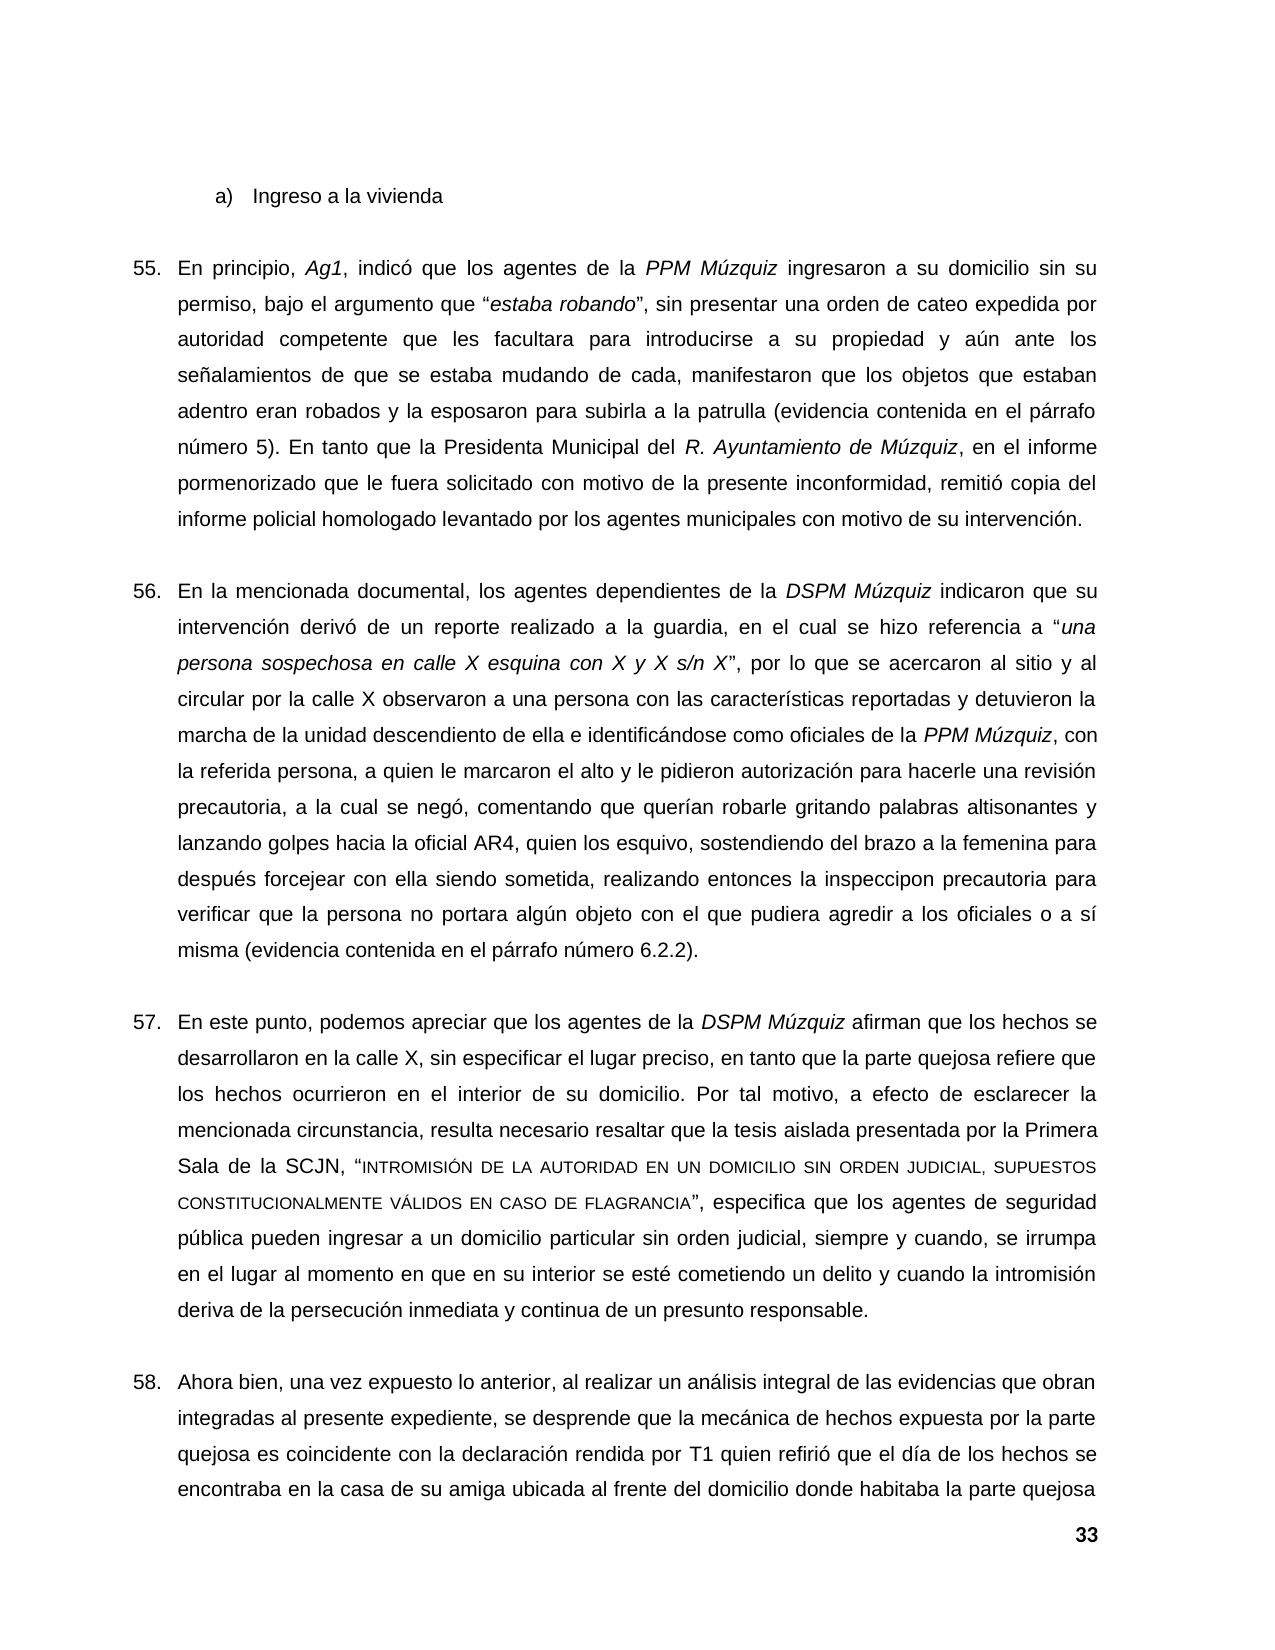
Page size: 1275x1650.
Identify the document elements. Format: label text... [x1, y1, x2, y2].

list Ingreso a la vivienda [215, 183, 1098, 207]
list En la mencionada documental, los agentes dependientes de la DSPM Múzquiz indicaron que su intervención derivó de un reporte realizado a la guardia, en el cual se hizo referencia a “una persona sospechosa en calle X esquina con X y X s/n X”, por lo que se acercaron al sitio y al circular por la calle X observaron a una persona con las características reportadas y detuvieron la marcha de la unidad descendiento de ella e identificándose como oficiales de la PPM Múzquiz, con la referida persona, a quien le marcaron el alto y le pidieron autorización para hacerle una revisión precautoria, a la cual se negó, comentando que querían robarle gritando palabras altisonantes y lanzando golpes hacia la oficial AR4, quien los esquivo, sostendiendo del brazo a la femenina para después forcejear con ella siendo sometida, realizando entonces la inspeccipon precautoria para verificar que la persona no portara algún objeto con el que pudiera agredir a los oficiales o a sí misma (evidencia contenida en el párrafo número 6.2.2). [133, 579, 1098, 962]
list En este punto, podemos apreciar que los agentes de la DSPM Múzquiz afirman que los hechos se desarrollaron en la calle X, sin especificar el lugar preciso, en tanto que la parte quejosa refiere que los hechos ocurrieron en el interior de su domicilio. Por tal motivo, a efecto de esclarecer la mencionada circunstancia, resulta necesario resaltar que la tesis aislada presentada por la Primera Sala de la SCJN, “INTROMISIÓN DE LA AUTORIDAD EN UN DOMICILIO SIN ORDEN JUDICIAL, SUPUESTOS CONSTITUCIONALMENTE VÁLIDOS EN CASO DE FLAGRANCIA”, especifica que los agentes de seguridad pública pueden ingresar a un domicilio particular sin orden judicial, siempre y cuando, se irrumpa en el lugar al momento en que en su interior se esté cometiendo un delito y cuando la intromisión deriva de la persecución inmediata y continua de un presunto responsable. [133, 1010, 1098, 1322]
list En principio, Ag1, indicó que los agentes de la PPM Múzquiz ingresaron a su domicilio sin su permiso, bajo el argumento que “estaba robando”, sin presentar una orden de cateo expedida por autoridad competente que les facultara para introducirse a su propiedad y aún ante los señalamientos de que se estaba mudando de cada, manifestaron que los objetos que estaban adentro eran robados y la esposaron para subirla a la patrulla (evidencia contenida en el párrafo número 5). En tanto que la Presidenta Municipal del R. Ayuntamiento de Múzquiz, en el informe pormenorizado que le fuera solicitado con motivo de la presente inconformidad, remitió copia del informe policial homologado levantado por los agentes municipales con motivo de su intervención. [133, 255, 1098, 531]
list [133, 1369, 1098, 1501]
